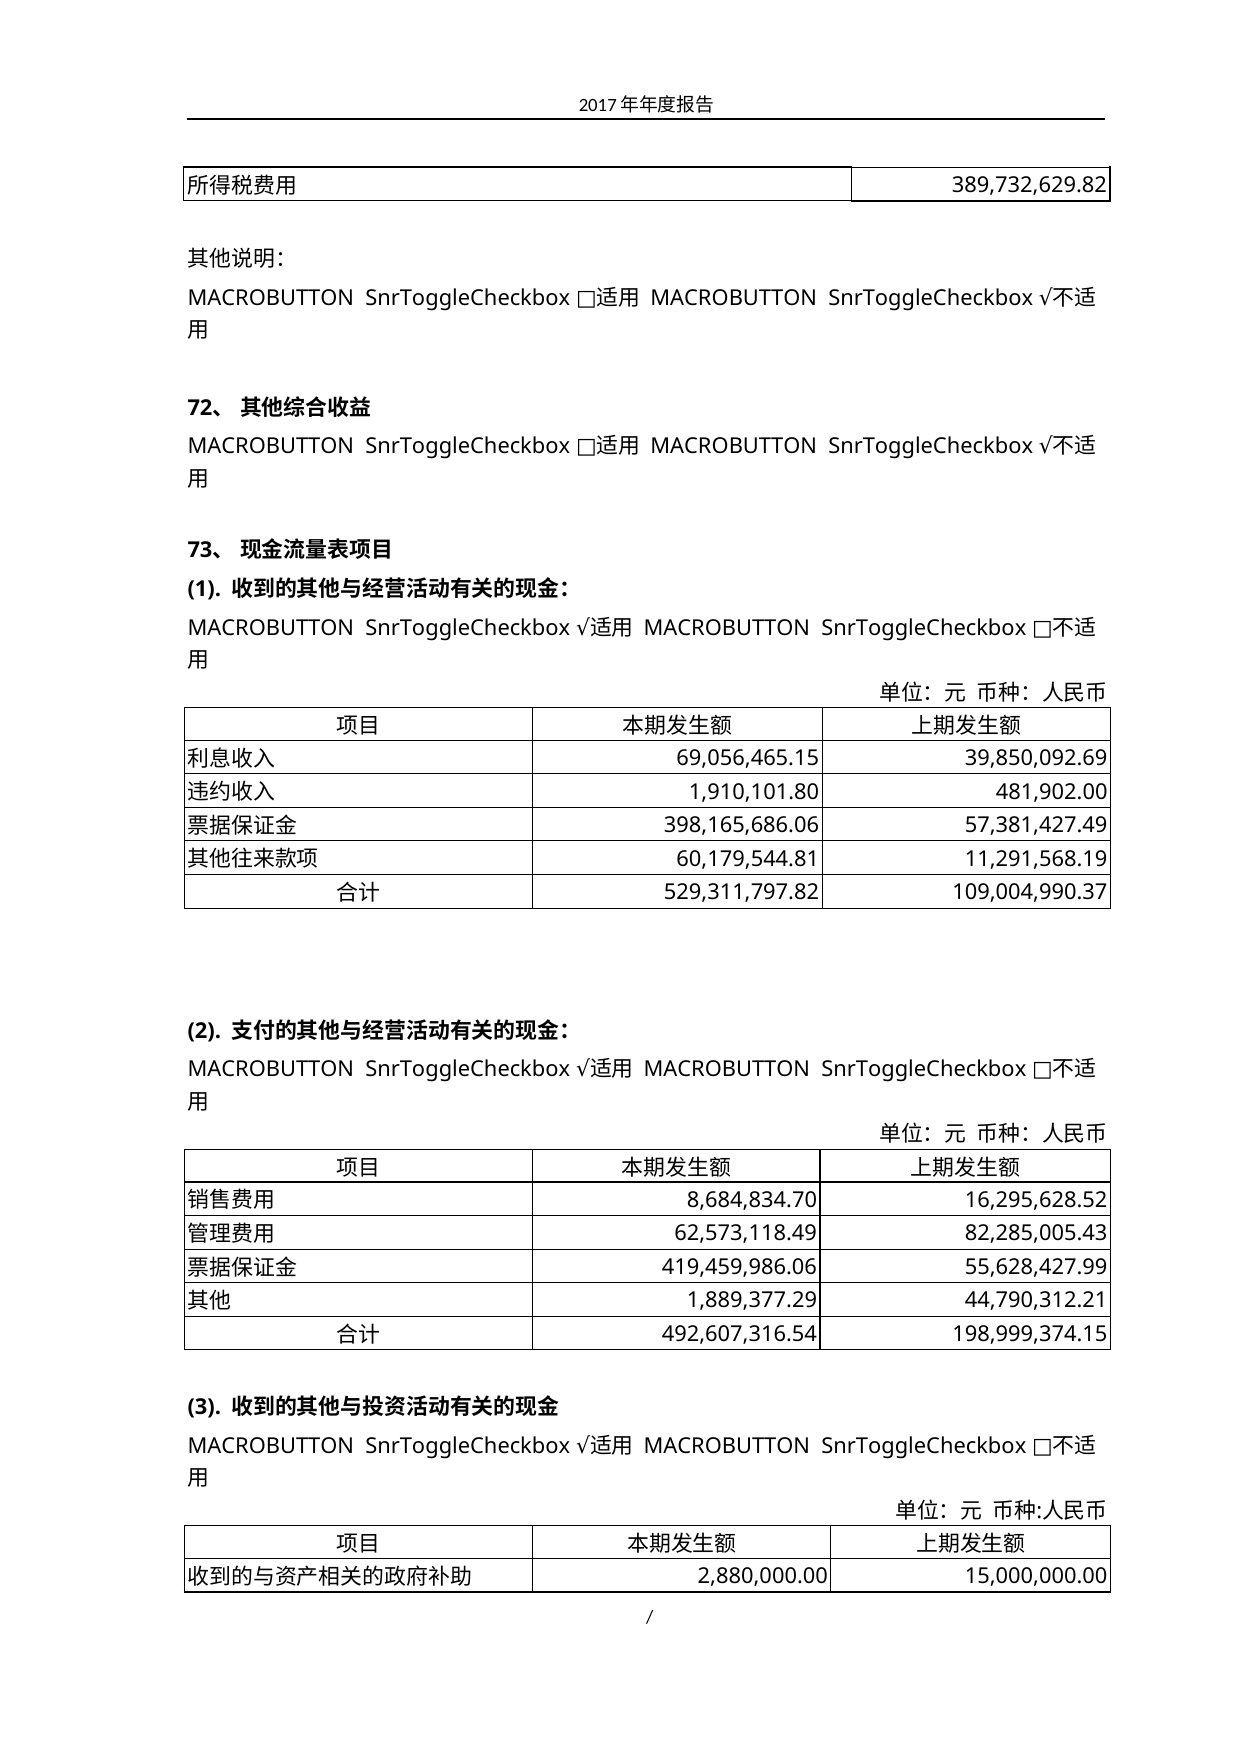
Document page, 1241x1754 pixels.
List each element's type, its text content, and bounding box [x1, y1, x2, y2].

subtitle 现金流量表项目 [187, 532, 1107, 564]
